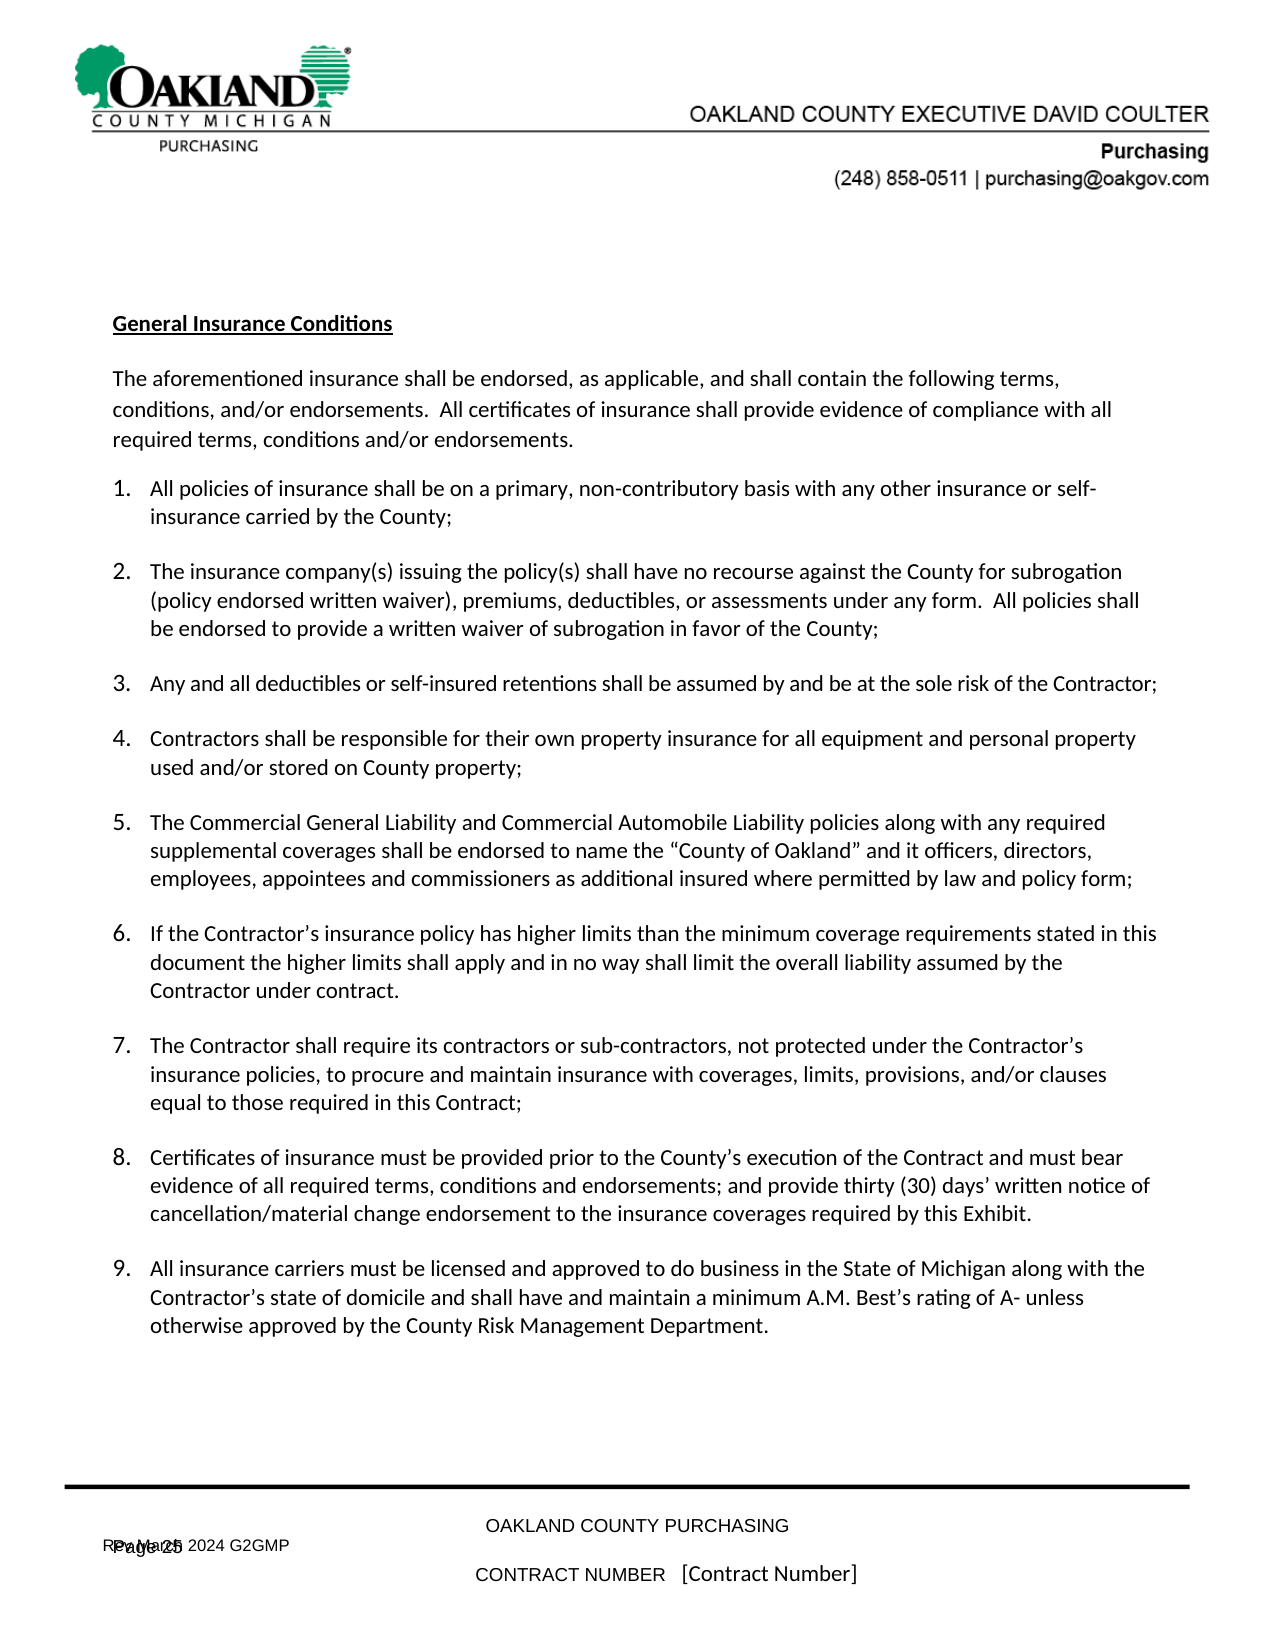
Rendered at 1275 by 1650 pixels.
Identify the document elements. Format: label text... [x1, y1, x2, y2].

list If the Contractor’s insurance policy has higher limits than the minimum coverage requirements stated in this document the higher limits shall apply and in no way shall limit the overall liability assumed by the Contractor under contract. [112, 918, 1162, 1004]
list The insurance company(s) issuing the policy(s) shall have no recourse against the County for subrogation (policy endorsed written waiver), premiums, deductibles, or assessments under any form. All policies shall be endorsed to provide a written waiver of subrogation in favor of the County; [112, 555, 1162, 642]
list Certificates of insurance must be provided prior to the County’s execution of the Contract and must bear evidence of all required terms, conditions and endorsements; and provide thirty (30) days’ written notice of cancellation/material change endorsement to the insurance coverages required by this Exhibit. [112, 1141, 1162, 1227]
list The Commercial General Liability and Commercial Automobile Liability policies along with any required supplemental coverages shall be endorsed to name the “County of Oakland” and it officers, directors, employees, appointees and commissioners as additional insured where permitted by law and policy form; [112, 806, 1162, 893]
text General Insurance Conditions [112, 309, 1162, 337]
list All insurance carriers must be licensed and approved to do business in the State of Michigan along with the Contractor’s state of domicile and shall have and maintain a minimum A.M. Best’s rating of A- unless otherwise approved by the County Risk Management Department. [112, 1252, 1162, 1339]
list Contractors shall be responsible for their own property insurance for all equipment and personal property used and/or stored on County property; [112, 722, 1162, 781]
picture [39, 36, 1236, 196]
text The aforementioned insurance shall be endorsed, as applicable, and shall contain the following terms, conditions, and/or endorsements. All certificates of insurance shall provide evidence of compliance with all required terms, conditions and/or endorsements. [112, 364, 1162, 453]
list The Contractor shall require its contractors or sub-contractors, not protected under the Contractor’s insurance policies, to procure and maintain insurance with coverages, limits, provisions, and/or clauses equal to those required in this Contract; [112, 1029, 1162, 1116]
list All policies of insurance shall be on a primary, non-contributory basis with any other insurance or self-insurance carried by the County; [112, 472, 1162, 530]
list Any and all deductibles or self-insured retentions shall be assumed by and be at the sole risk of the Contractor; [112, 667, 1162, 697]
